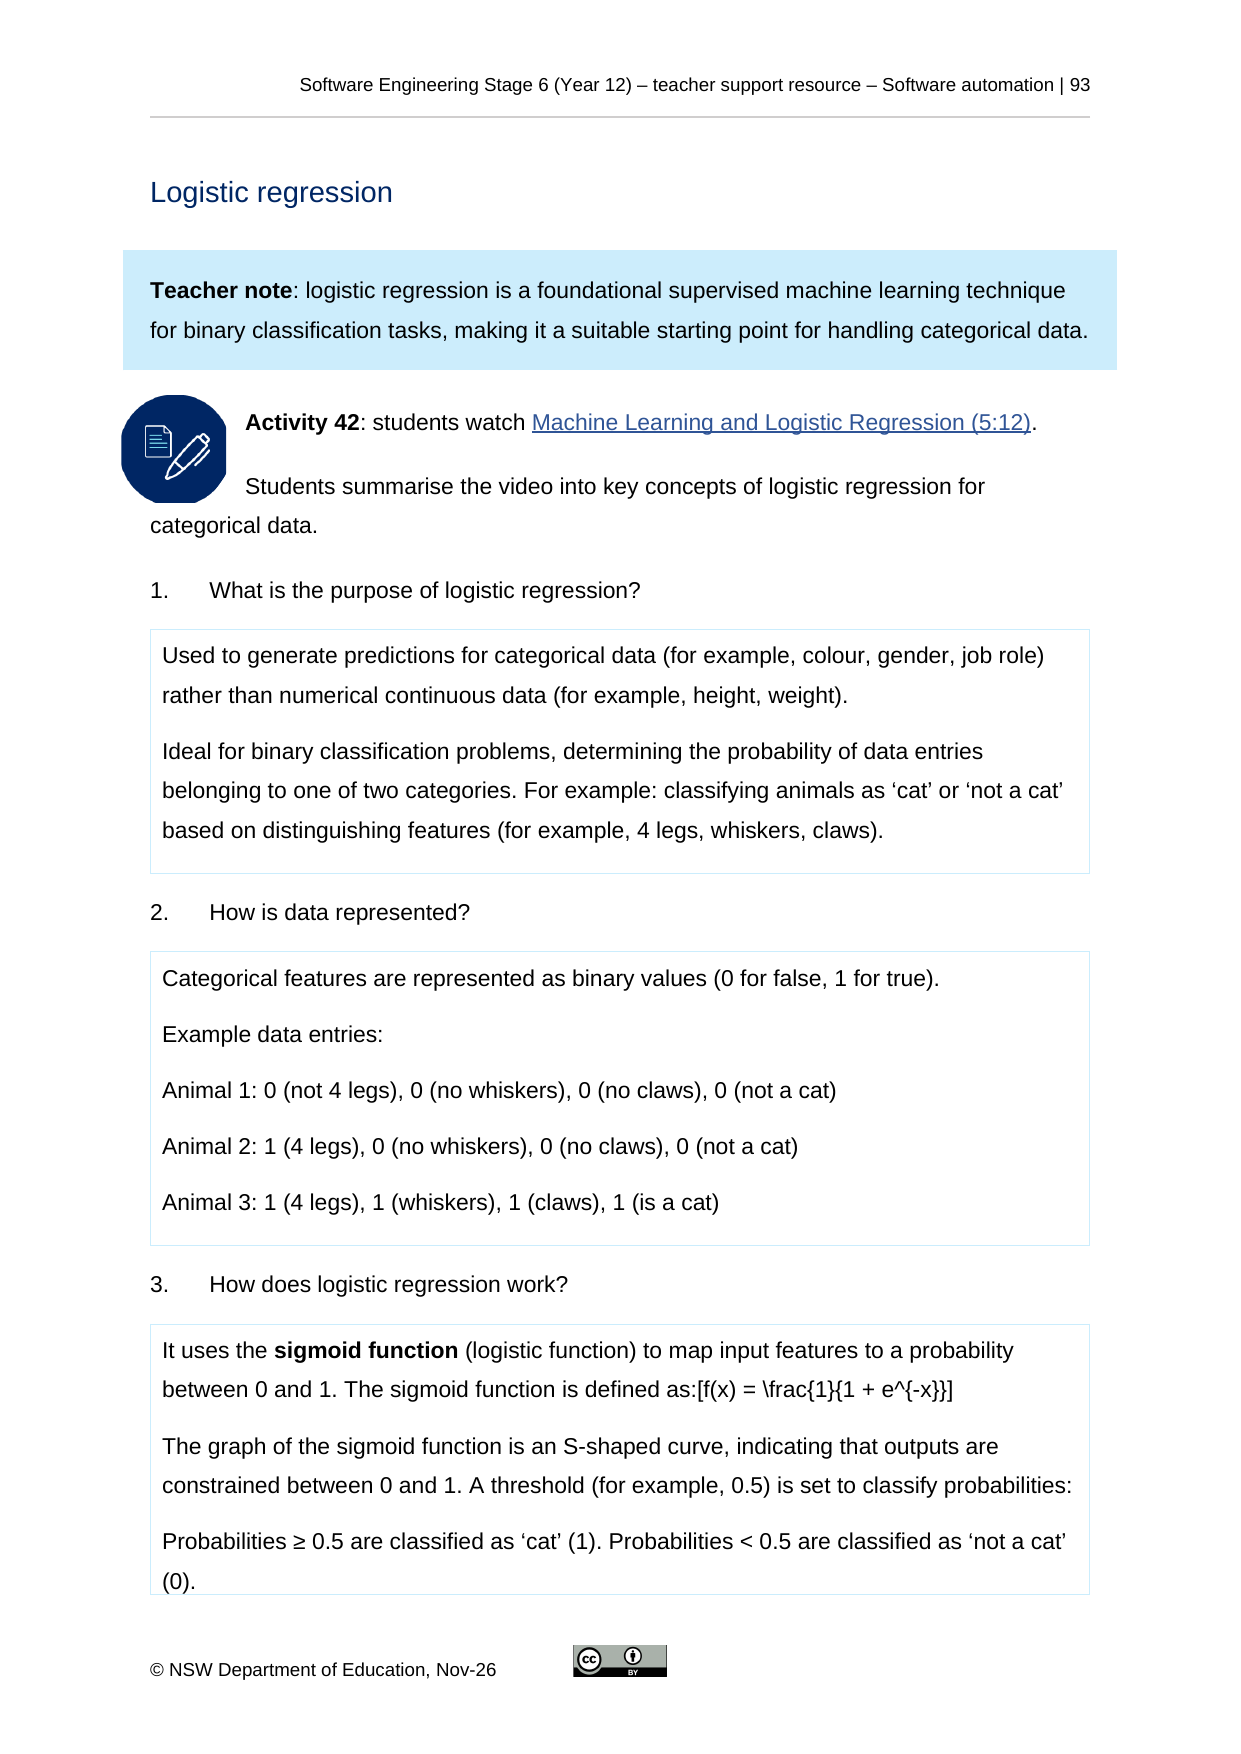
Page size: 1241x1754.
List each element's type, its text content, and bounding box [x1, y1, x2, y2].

table_header Used to generate predictions for categorical data (for example, colour, gender, job role) rather than numerical continuous data (for example, height, weight). Ideal for binary classification problems, determining the probability of data entries belonging to one of two categories. For example: classifying animals as ‘cat’ or ‘not a cat’ based on distinguishing features (for example, 4 legs, whiskers, claws). [151, 630, 1089, 873]
list What is the purpose of logistic regression? [150, 577, 1090, 603]
text Students summarise the video into key concepts of logistic regression for categorical data. [150, 473, 1090, 539]
text Teacher note: logistic regression is a foundational supervised machine learning technique for binary classification tasks, making it a suitable starting point for handling categorical data. [129, 257, 1111, 364]
list How does logistic regression work? [150, 1271, 1090, 1298]
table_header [151, 1325, 1089, 1594]
picture [119, 395, 226, 502]
subtitle Logistic regression [150, 175, 1090, 208]
picture [573, 1645, 667, 1677]
table_header Categorical features are represented as binary values (0 for false, 1 for true). Example data entries: Animal 1: 0 (not 4 legs), 0 (no whiskers), 0 (no claws), 0 (not a cat) Animal 2: 1 (4 legs), 0 (no whiskers), 0 (no claws), 0 (not a cat) Animal 3: 1 (4 legs), 1 (whiskers), 1 (claws), 1 (is a cat) [151, 952, 1089, 1245]
list How is data represented? [150, 899, 1090, 926]
text Activity 42: students watch Machine Learning and Logistic Regression (5:12). [220, 408, 1090, 435]
